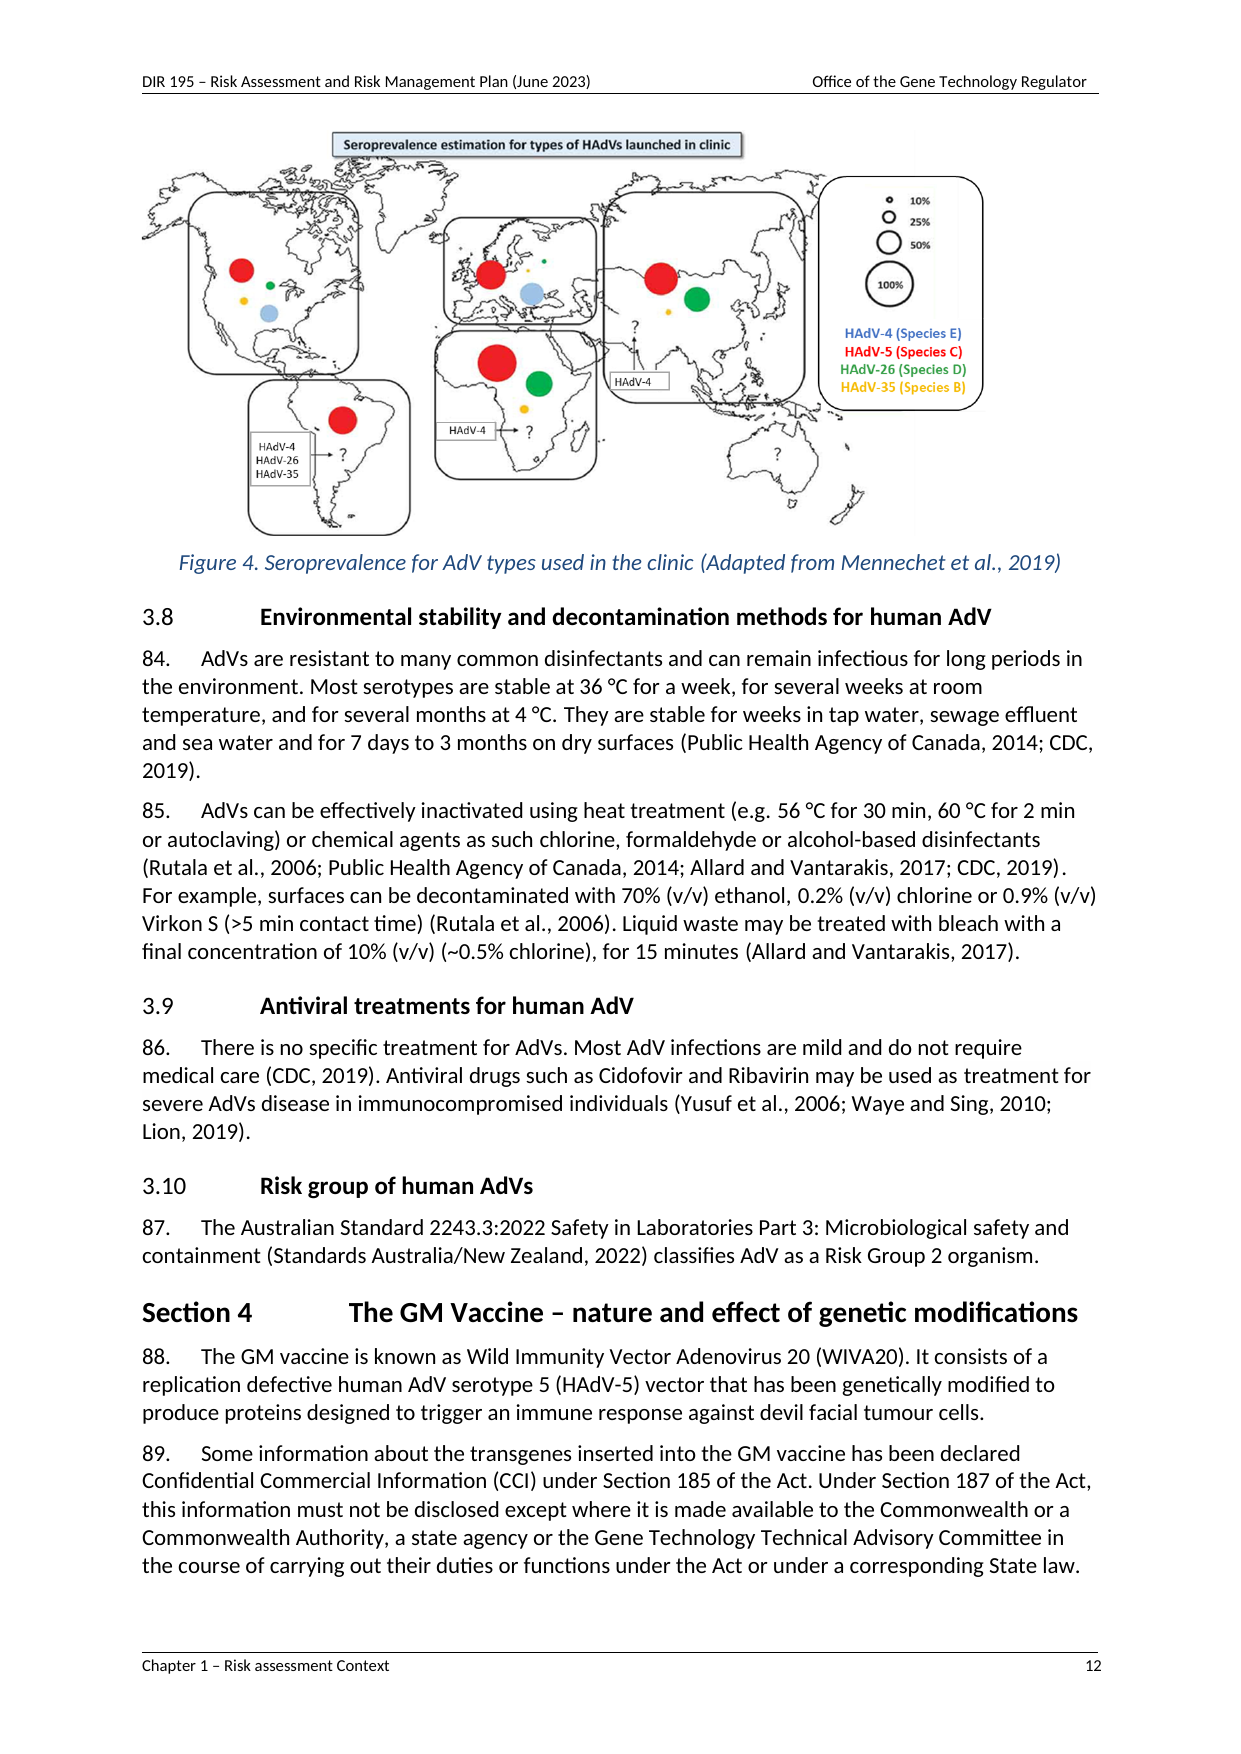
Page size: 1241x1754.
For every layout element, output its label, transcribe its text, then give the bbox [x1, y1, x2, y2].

text AdVs can be effectively inactivated using heat treatment (e.g. 56 °C for 30 min, 60 °C for 2 min or autoclaving) or chemical agents as such chlorine, formaldehyde or alcohol-based disinfectants (Rutala et al., 2006; Public Health Agency of Canada, 2014; Allard and Vantarakis, 2017; CDC, 2019). For example, surfaces can be decontaminated with 70% (v/v) ethanol, 0.2% (v/v) chlorine or 0.9% (v/v) Virkon S (>5 min contact time) (Rutala et al., 2006). Liquid waste may be treated with bleach with a final concentration of 10% (v/v) (~0.5% chlorine), for 15 minutes (Allard and Vantarakis, 2017). [142, 797, 1098, 965]
text Risk group of human AdVs [142, 1170, 1098, 1200]
text AdVs are resistant to many common disinfectants and can remain infectious for long periods in the environment. Most serotypes are stable at 36 °C for a week, for several weeks at room temperature, and for several months at 4 °C. They are stable for weeks in tap water, sewage effluent and sea water and for 7 days to 3 months on dry surfaces (Public Health Agency of Canada, 2014; CDC, 2019). [142, 644, 1098, 784]
text The Australian Standard 2243.3:2022 Safety in Laboratories Part 3: Microbiological safety and containment (Standards Australia/New Zealand, 2022) classifies AdV as a Risk Group 2 organism. [142, 1213, 1098, 1269]
picture [141, 130, 986, 536]
text The GM vaccine is known as Wild Immunity Vector Adenovirus 20 (WIVA20). It consists of a replication defective human AdV serotype 5 (HAdV-5) vector that has been genetically modified to produce proteins designed to trigger an immune response against devil facial tumour cells. [142, 1342, 1098, 1426]
text Antiviral treatments for human AdV [142, 990, 1098, 1020]
text Some information about the transgenes inserted into the GM vaccine has been declared Confidential Commercial Information (CCI) under Section 185 of the Act. Under Section 187 of the Act, this information must not be disclosed except where it is made available to the Commonwealth or a Commonwealth Authority, a state agency or the Gene Technology Technical Advisory Committee in the course of carrying out their duties or functions under the Act or under a corresponding State law. [142, 1439, 1098, 1579]
text Environmental stability and decontamination methods for human AdV [142, 601, 1098, 632]
text There is no specific treatment for AdVs. Most AdV infections are mild and do not require medical care (CDC, 2019). Antiviral drugs such as Cidofovir and Ribavirin may be used as treatment for severe AdVs disease in immunocompromised individuals (Yusuf et al., 2006; Waye and Sing, 2010; Lion, 2019). [142, 1033, 1098, 1145]
text The GM Vaccine – nature and effect of genetic modifications [142, 1294, 1098, 1329]
